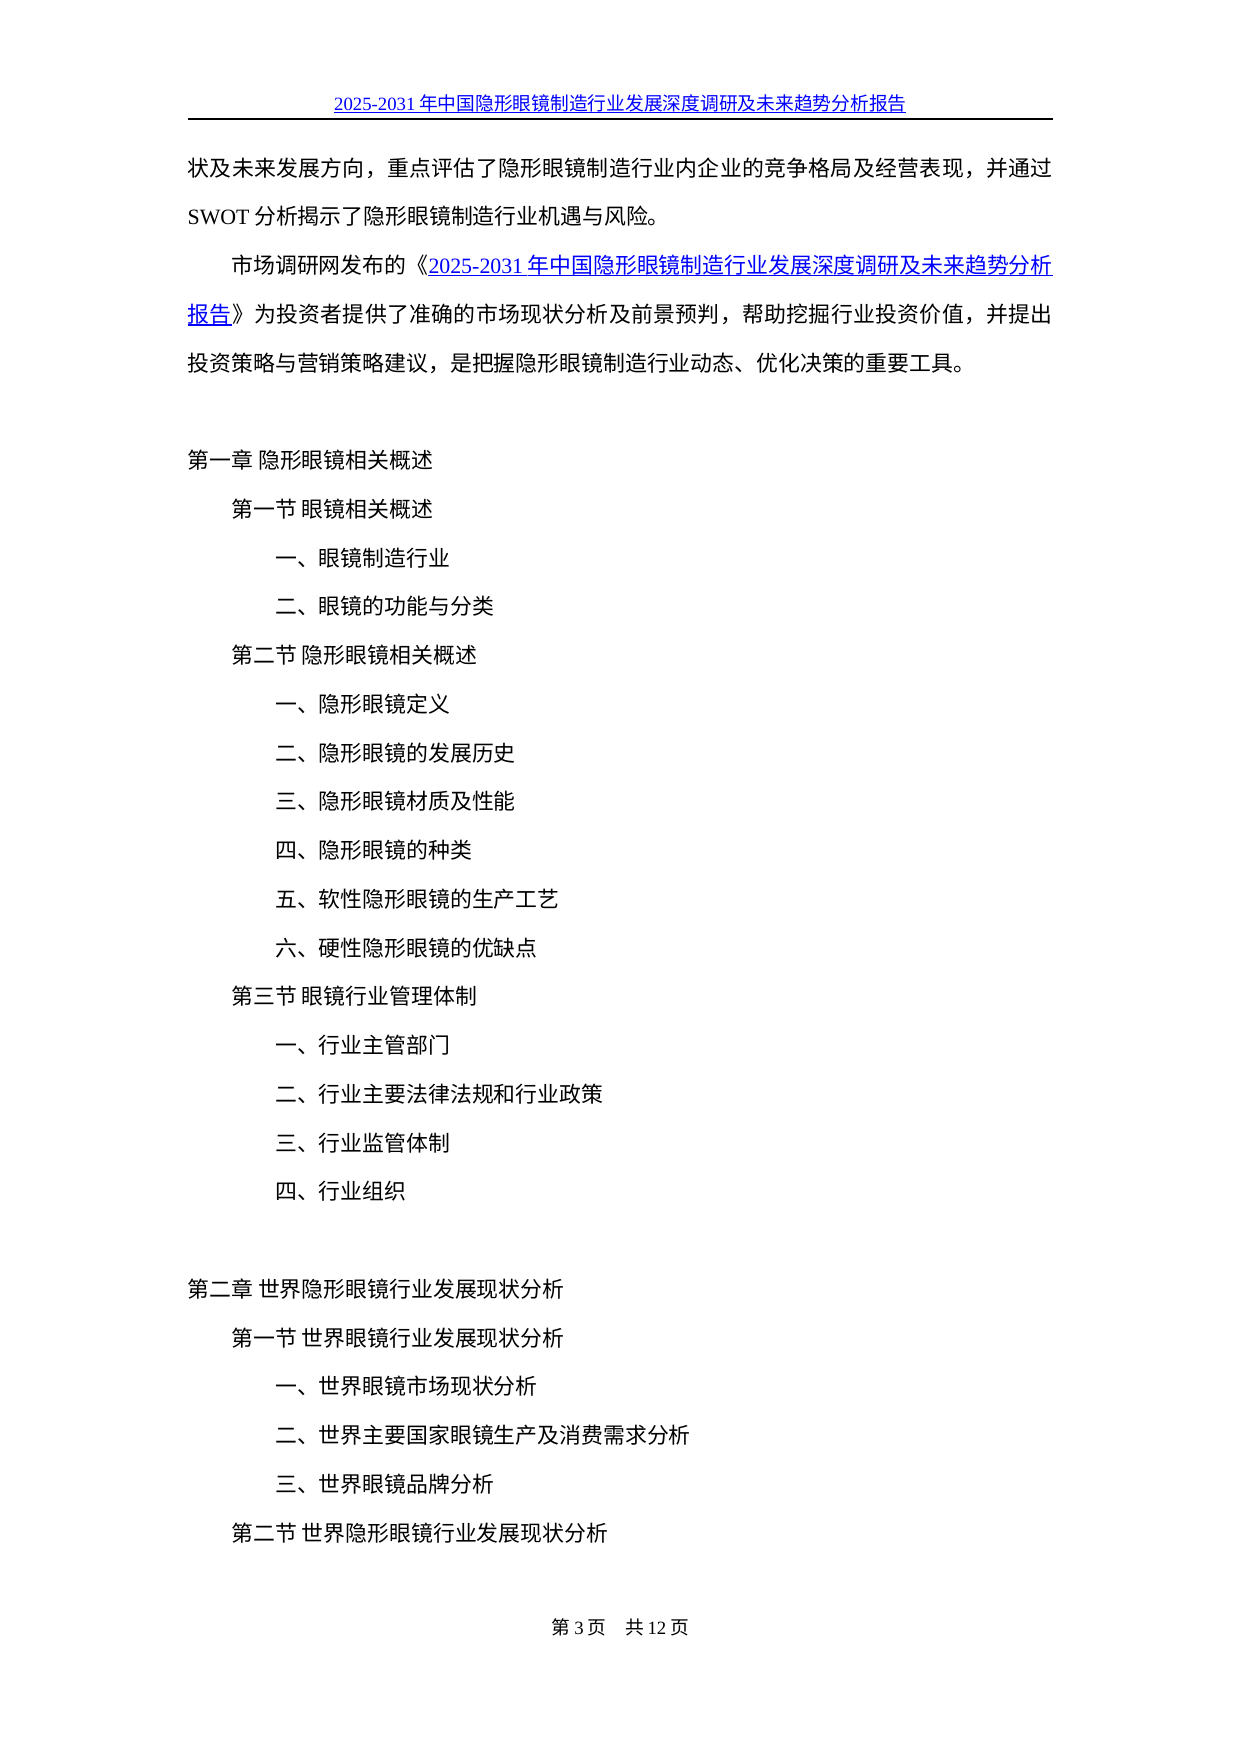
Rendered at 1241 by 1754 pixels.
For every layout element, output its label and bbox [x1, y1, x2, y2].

text [187, 150, 1053, 1548]
